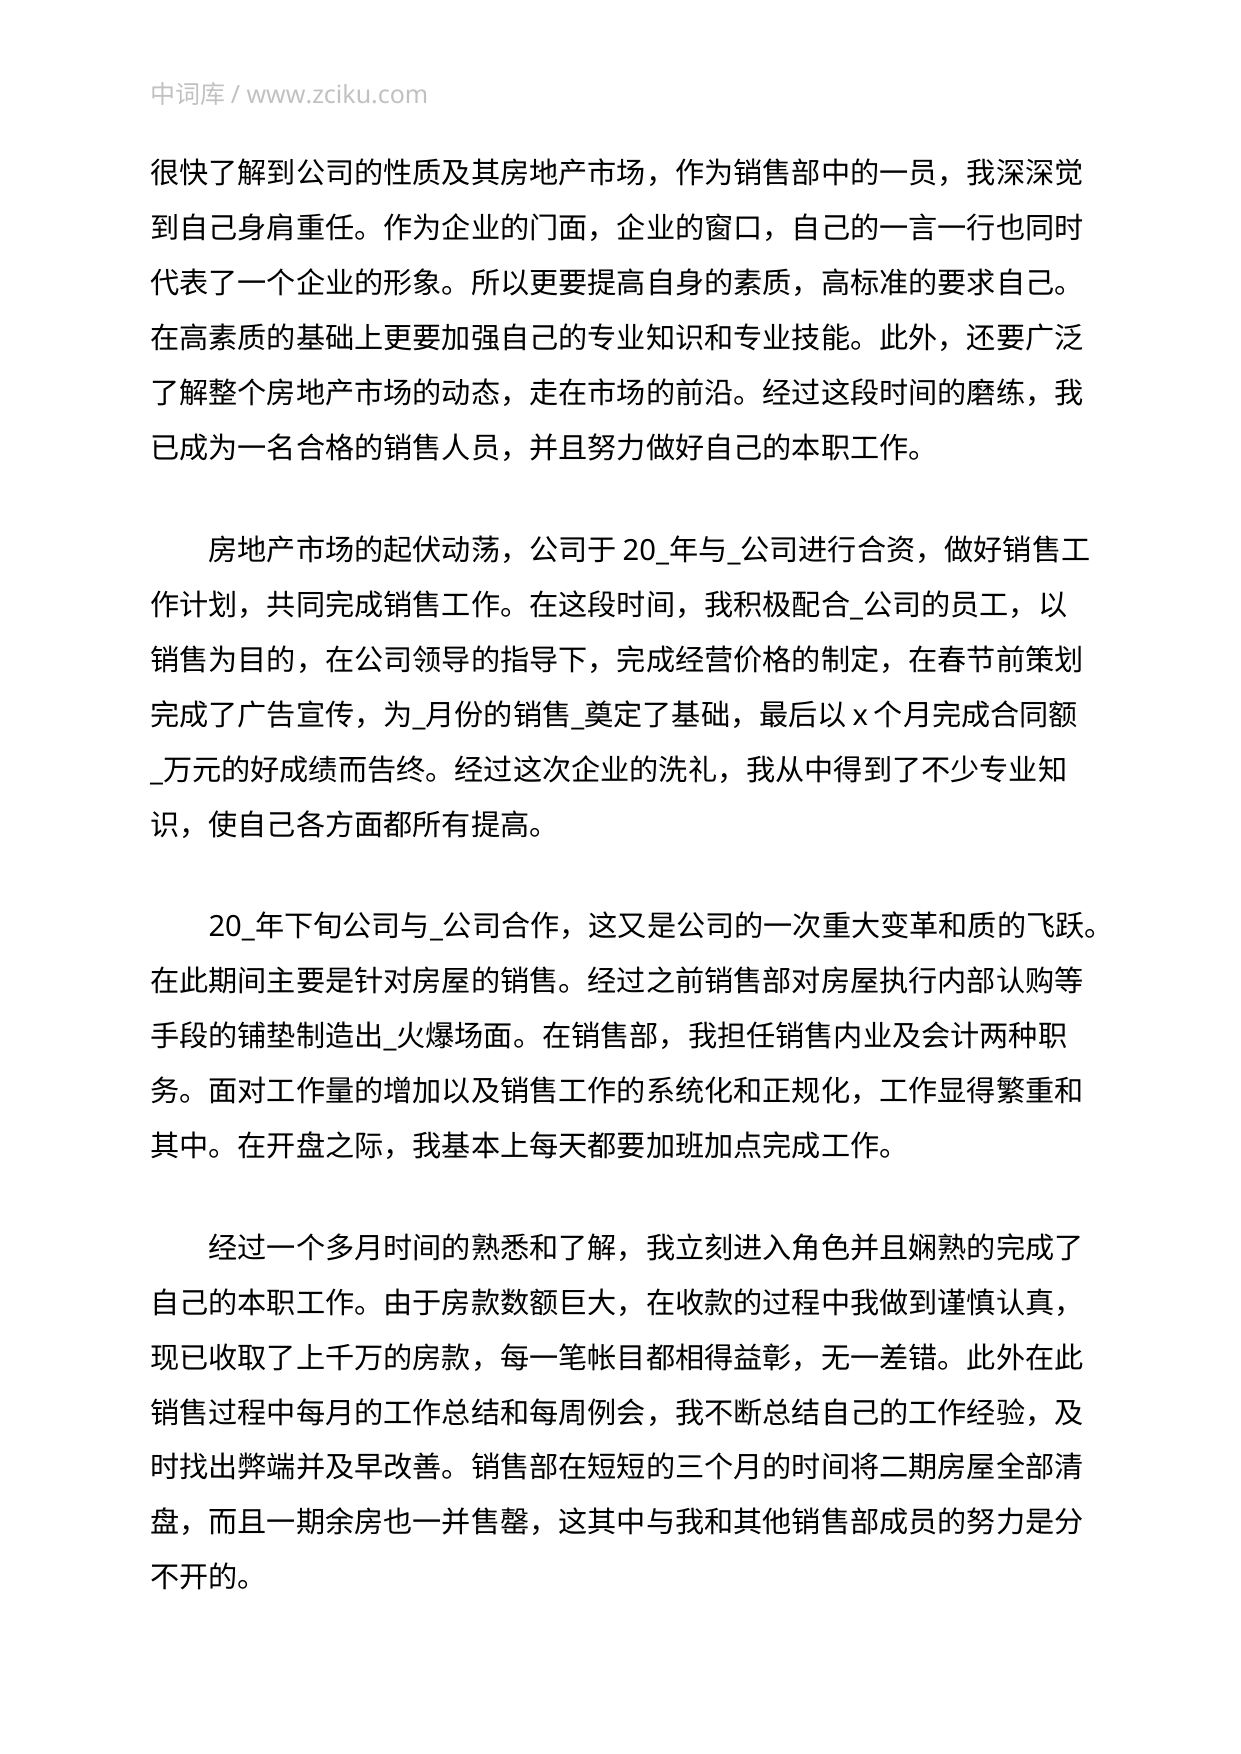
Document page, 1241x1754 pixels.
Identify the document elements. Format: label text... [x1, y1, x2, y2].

text 经过一个多月时间的熟悉和了解，我立刻进入角色并且娴熟的完成了自己的本职工作。由于房款数额巨大，在收款的过程中我做到谨慎认真，现已收取了上千万的房款，每一笔帐目都相得益彰，无一差错。此外在此销售过程中每月的工作总结和每周例会，我不断总结自己的工作经验，及时找出弊端并及早改善。销售部在短短的三个月的时间将二期房屋全部清盘，而且一期余房也一并售罄，这其中与我和其他销售部成员的努力是分不开的。 [150, 1224, 1090, 1596]
text 20_年下旬公司与_公司合作，这又是公司的一次重大变革和质的飞跃。在此期间主要是针对房屋的销售。经过之前销售部对房屋执行内部认购等手段的铺垫制造出_火爆场面。在销售部，我担任销售内业及会计两种职务。面对工作量的增加以及销售工作的系统化和正规化，工作显得繁重和其中。在开盘之际，我基本上每天都要加班加点完成工作。 [150, 903, 1090, 1165]
text 房地产市场的起伏动荡，公司于20_年与_公司进行合资，做好销售工作计划，共同完成销售工作。在这段时间，我积极配合_公司的员工，以销售为目的，在公司领导的指导下，完成经营价格的制定，在春节前策划完成了广告宣传，为_月份的销售_奠定了基础，最后以x个月完成合同额_万元的好成绩而告终。经过这次企业的洗礼，我从中得到了不少专业知识，使自己各方面都所有提高。 [150, 526, 1090, 843]
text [150, 150, 1090, 467]
